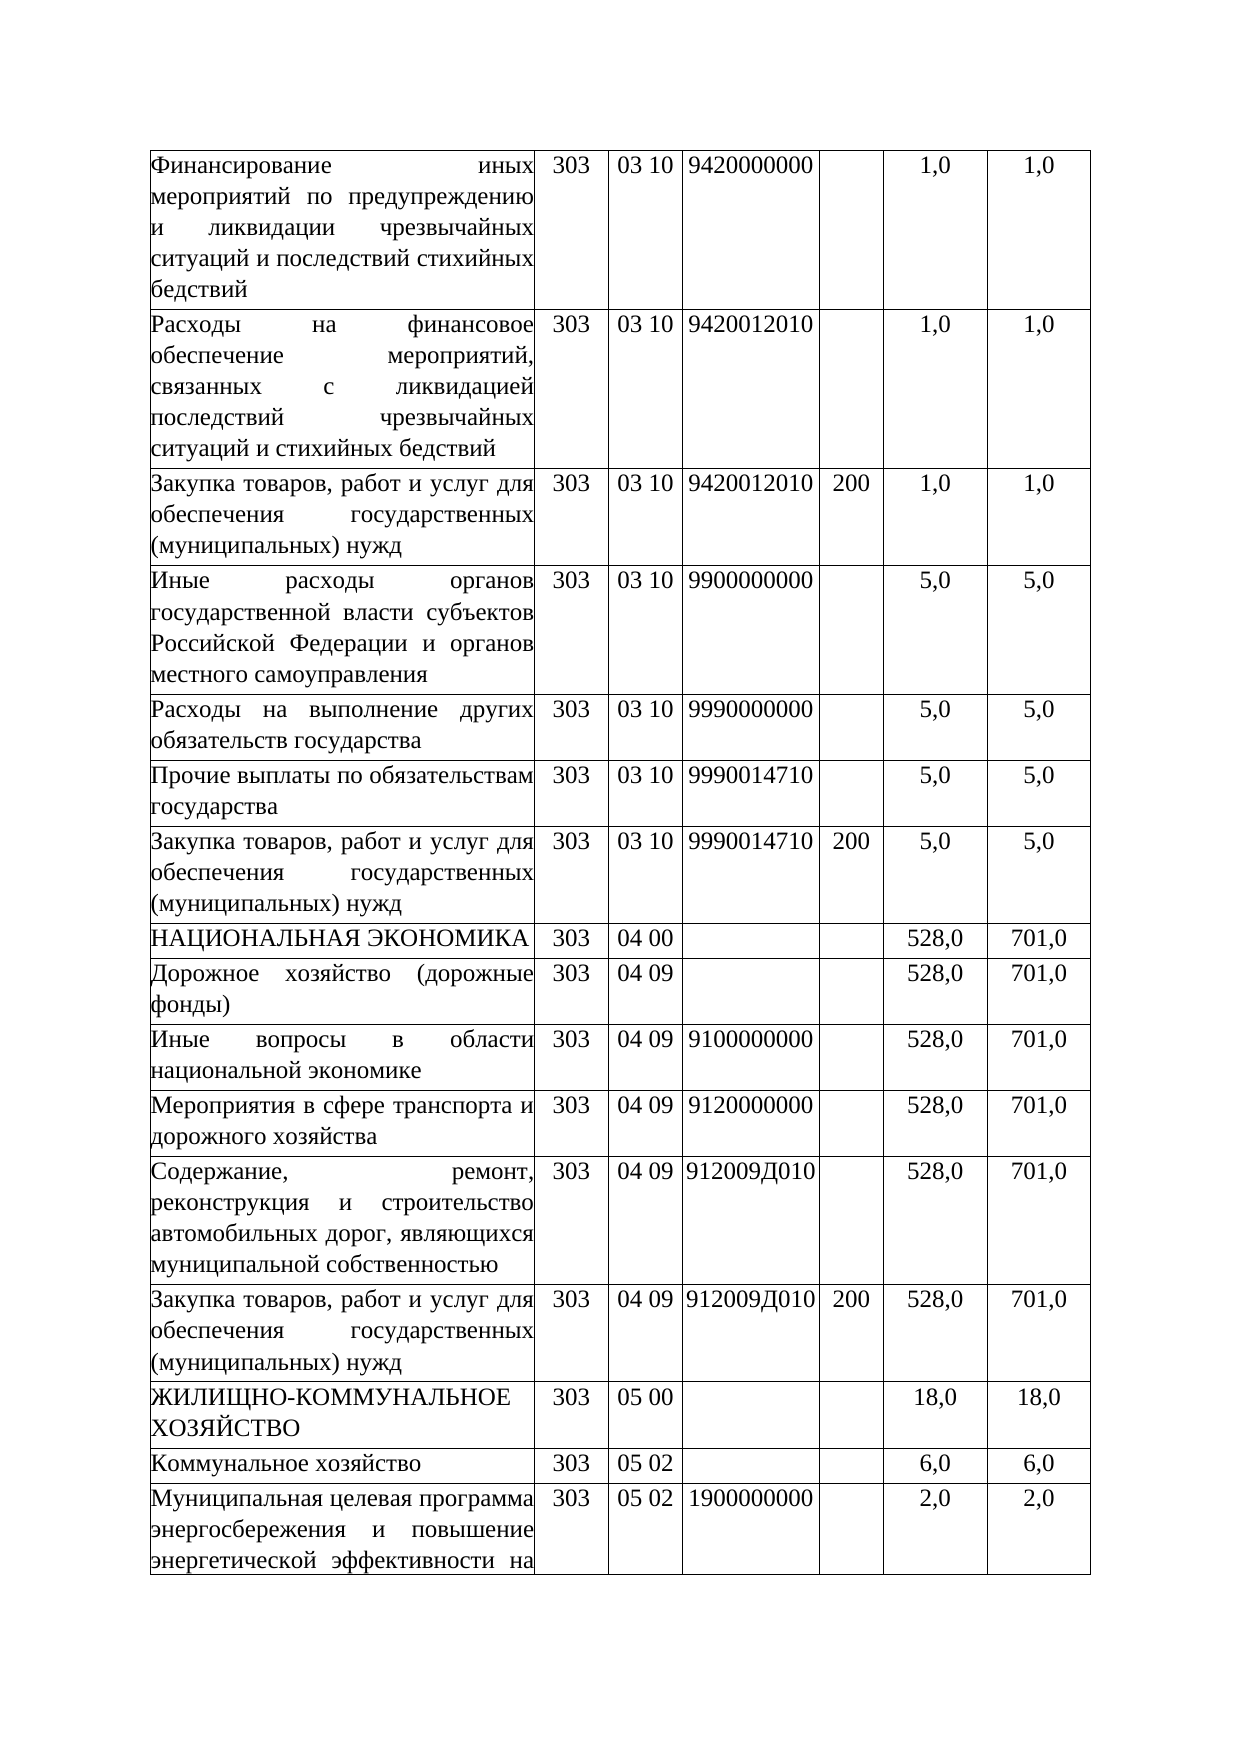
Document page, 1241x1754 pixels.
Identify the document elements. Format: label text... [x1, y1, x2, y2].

table_cell 303 [535, 469, 608, 565]
table_cell 6,0 [884, 1449, 987, 1483]
table_cell Содержание, ремонт, реконструкция и строительство автомобильных дорог, являющихся муниципальной собственностью [151, 1157, 534, 1284]
table_cell 05 00 [609, 1382, 682, 1447]
table_cell 1,0 [988, 310, 1090, 468]
table_cell Иные расходы органов государственной власти субъектов Российской Федерации и органов местного самоуправления [151, 566, 534, 693]
table_cell ЖИЛИЩНО-КОММУНАЛЬНОЕ ХОЗЯЙСТВО [151, 1382, 534, 1447]
table_cell Закупка товаров, работ и услуг для обеспечения государственных (муниципальных) нужд [151, 1285, 534, 1381]
table_cell 303 [535, 310, 608, 468]
table_cell 05 02 [609, 1484, 682, 1574]
table_cell 9420012010 [683, 469, 819, 565]
table_cell 5,0 [988, 566, 1090, 693]
table_cell 04 09 [609, 1285, 682, 1381]
table_cell 05 02 [609, 1449, 682, 1483]
table_cell 9420000000 [683, 151, 819, 309]
table_cell 912009Д010 [683, 1285, 819, 1381]
table_cell НАЦИОНАЛЬНАЯ ЭКОНОМИКА [151, 924, 534, 958]
table_cell [820, 1025, 883, 1090]
table_cell [820, 959, 883, 1024]
table_cell Дорожное хозяйство (дорожные фонды) [151, 959, 534, 1024]
table_cell 9100000000 [683, 1025, 819, 1090]
table_cell [820, 1382, 883, 1447]
table_cell 9990000000 [683, 695, 819, 759]
table_cell 04 09 [609, 959, 682, 1024]
table_cell 1,0 [884, 151, 987, 309]
table_cell [683, 1382, 819, 1447]
table_cell 9990014710 [683, 761, 819, 826]
table_cell 303 [535, 1449, 608, 1483]
table_cell 1,0 [988, 151, 1090, 309]
table_cell 5,0 [884, 566, 987, 693]
table_cell 03 10 [609, 827, 682, 923]
table_cell 5,0 [884, 761, 987, 826]
table_cell [820, 151, 883, 309]
table_cell [820, 310, 883, 468]
table_cell [820, 1484, 883, 1574]
table_cell [820, 1449, 883, 1483]
table_cell 03 10 [609, 310, 682, 468]
table_cell 701,0 [988, 1285, 1090, 1381]
table_cell 03 10 [609, 761, 682, 826]
table_cell 5,0 [988, 761, 1090, 826]
table_cell 5,0 [884, 827, 987, 923]
table_cell 5,0 [988, 695, 1090, 759]
table_cell 528,0 [884, 1091, 987, 1156]
table_cell 303 [535, 1091, 608, 1156]
table_cell 18,0 [988, 1382, 1090, 1447]
table_cell Финансирование иных мероприятий по предупреждению и ликвидации чрезвычайных ситуаций и последствий стихийных бедствий [151, 151, 534, 309]
table_cell 303 [535, 1157, 608, 1284]
table_cell 9990014710 [683, 827, 819, 923]
table_cell Расходы на финансовое обеспечение мероприятий, связанных с ликвидацией последствий чрезвычайных ситуаций и стихийных бедствий [151, 310, 534, 468]
table_cell 303 [535, 959, 608, 1024]
table_cell 1,0 [988, 469, 1090, 565]
table_cell 303 [535, 1382, 608, 1447]
table_cell [820, 761, 883, 826]
table_cell 03 10 [609, 566, 682, 693]
table_cell 1900000000 [683, 1484, 819, 1574]
table_cell Прочие выплаты по обязательствам государства [151, 761, 534, 826]
table_cell Закупка товаров, работ и услуг для обеспечения государственных (муниципальных) нужд [151, 469, 534, 565]
table_cell 1,0 [884, 310, 987, 468]
table_cell 303 [535, 1484, 608, 1574]
table_cell 303 [535, 566, 608, 693]
table_cell 200 [820, 827, 883, 923]
table_cell Иные вопросы в области национальной экономике [151, 1025, 534, 1090]
table_cell 03 10 [609, 151, 682, 309]
table_cell [820, 924, 883, 958]
table_cell [820, 566, 883, 693]
table_cell 200 [820, 469, 883, 565]
table_cell 04 09 [609, 1157, 682, 1284]
table_cell 303 [535, 695, 608, 759]
table_cell 2,0 [884, 1484, 987, 1574]
table_cell 701,0 [988, 1025, 1090, 1090]
table_cell 303 [535, 827, 608, 923]
table_cell 04 09 [609, 1091, 682, 1156]
table_cell 1,0 [884, 469, 987, 565]
table_cell 04 09 [609, 1025, 682, 1090]
table_cell 9120000000 [683, 1091, 819, 1156]
table_cell [820, 695, 883, 759]
table_cell [820, 1157, 883, 1284]
table_cell Расходы на выполнение других обязательств государства [151, 695, 534, 759]
table_cell 5,0 [884, 695, 987, 759]
table_cell 701,0 [988, 924, 1090, 958]
table_cell 303 [535, 1285, 608, 1381]
table_cell 303 [535, 761, 608, 826]
table_cell 03 10 [609, 695, 682, 759]
table_cell 528,0 [884, 924, 987, 958]
table_cell 18,0 [884, 1382, 987, 1447]
table_cell 528,0 [884, 959, 987, 1024]
table_cell 2,0 [988, 1484, 1090, 1574]
table_cell 912009Д010 [683, 1157, 819, 1284]
table_cell 04 00 [609, 924, 682, 958]
table_cell 701,0 [988, 1157, 1090, 1284]
table_cell Закупка товаров, работ и услуг для обеспечения государственных (муниципальных) нужд [151, 827, 534, 923]
table_cell 303 [535, 151, 608, 309]
table_cell 03 10 [609, 469, 682, 565]
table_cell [151, 1484, 534, 1574]
table_cell 303 [535, 1025, 608, 1090]
table_cell 303 [535, 924, 608, 958]
table_cell 528,0 [884, 1285, 987, 1381]
table_cell Коммунальное хозяйство [151, 1449, 534, 1483]
table_cell 528,0 [884, 1157, 987, 1284]
table_cell Мероприятия в сфере транспорта и дорожного хозяйства [151, 1091, 534, 1156]
table_cell [820, 1091, 883, 1156]
table_cell 200 [820, 1285, 883, 1381]
table_cell [683, 959, 819, 1024]
table_cell 9900000000 [683, 566, 819, 693]
table_cell [683, 924, 819, 958]
table_cell 528,0 [884, 1025, 987, 1090]
table_cell 5,0 [988, 827, 1090, 923]
table_cell 701,0 [988, 1091, 1090, 1156]
table_cell 6,0 [988, 1449, 1090, 1483]
table_cell 701,0 [988, 959, 1090, 1024]
table_cell 9420012010 [683, 310, 819, 468]
table_cell [683, 1449, 819, 1483]
